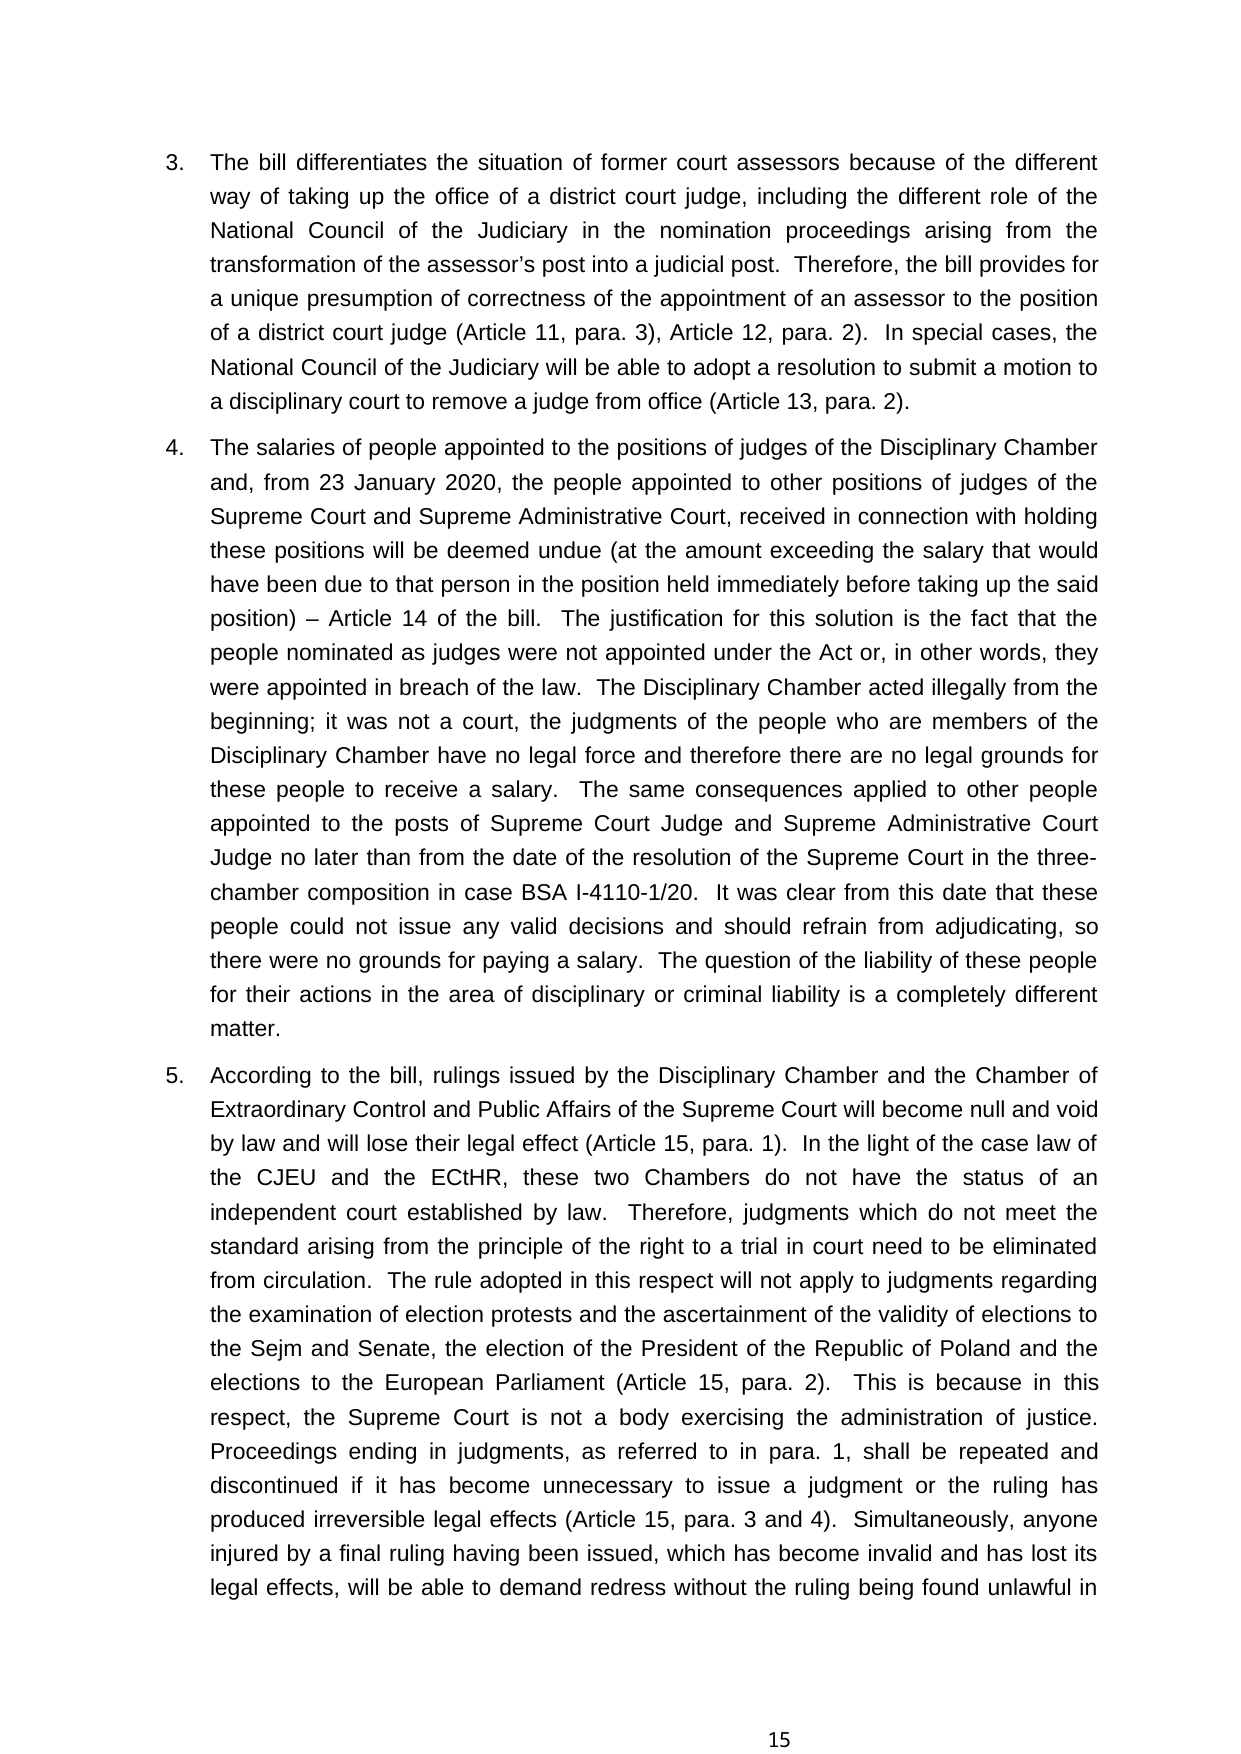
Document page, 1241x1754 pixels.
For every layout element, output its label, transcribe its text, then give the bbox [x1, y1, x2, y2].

list The salaries of people appointed to the positions of judges of the Disciplinary Chamber and, from 23 January 2020, the people appointed to other positions of judges of the Supreme Court and Supreme Administrative Court, received in connection with holding these positions will be deemed undue (at the amount exceeding the salary that would have been due to that person in the position held immediately before taking up the said position) – Article 14 of the bill. The justification for this solution is the fact that the people nominated as judges were not appointed under the Act or, in other words, they were appointed in breach of the law. The Disciplinary Chamber acted illegally from the beginning; it was not a court, the judgments of the people who are members of the Disciplinary Chamber have no legal force and therefore there are no legal grounds for these people to receive a salary. The same consequences applied to other people appointed to the posts of Supreme Court Judge and Supreme Administrative Court Judge no later than from the date of the resolution of the Supreme Court in the three-chamber composition in case BSA I-4110-1/20. It was clear from this date that these people could not issue any valid decisions and should refrain from adjudicating, so there were no grounds for paying a salary. The question of the liability of these people for their actions in the area of disciplinary or criminal liability is a completely different matter. [165, 434, 1099, 1042]
list The bill differentiates the situation of former court assessors because of the different way of taking up the office of a district court judge, including the different role of the National Council of the Judiciary in the nomination proceedings arising from the transformation of the assessor’s post into a judicial post. Therefore, the bill provides for a unique presumption of correctness of the appointment of an assessor to the position of a district court judge (Article 11, para. 3), Article 12, para. 2). In special cases, the National Council of the Judiciary will be able to adopt a resolution to submit a motion to a disciplinary court to remove a judge from office (Article 13, para. 2). [165, 148, 1099, 414]
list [165, 1062, 1099, 1601]
